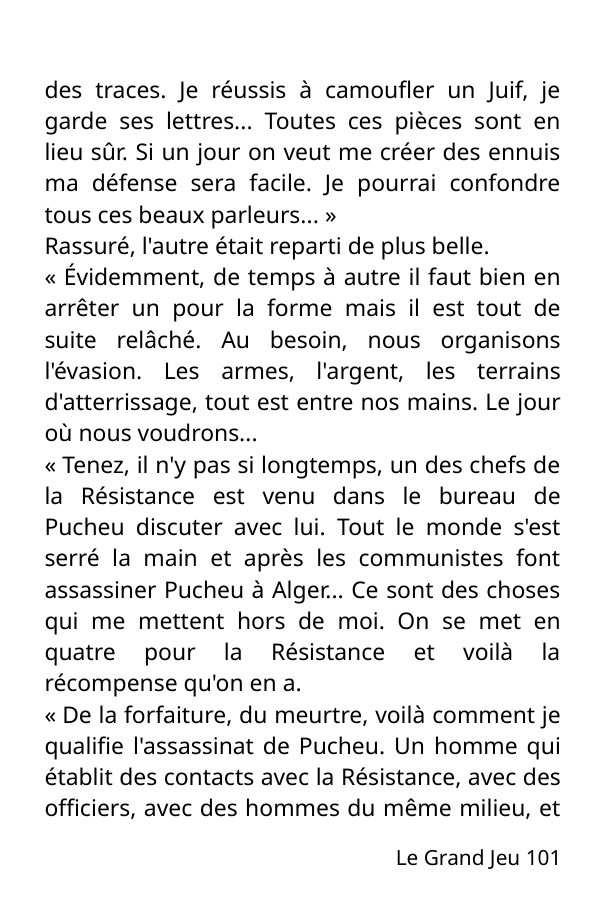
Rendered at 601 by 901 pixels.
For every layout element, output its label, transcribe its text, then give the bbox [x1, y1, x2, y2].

text « Tenez, il n'y pas si longtemps, un des chefs de la Résistance est venu dans le bureau de Pucheu discuter avec lui. Tout le monde s'est serré la main et après les communistes font assassiner Pucheu à Alger... Ce sont des choses qui me mettent hors de moi. On se met en quatre pour la Résistance et voilà la récompense qu'on en a. [44, 449, 561, 699]
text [44, 74, 561, 230]
text Rassuré, l'autre était reparti de plus belle. [44, 230, 561, 261]
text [44, 699, 561, 824]
text « Évidemment, de temps à autre il faut bien en arrêter un pour la forme mais il est tout de suite relâché. Au besoin, nous organisons l'évasion. Les armes, l'argent, les terrains d'atterrissage, tout est entre nos mains. Le jour où nous voudrons... [44, 261, 561, 449]
